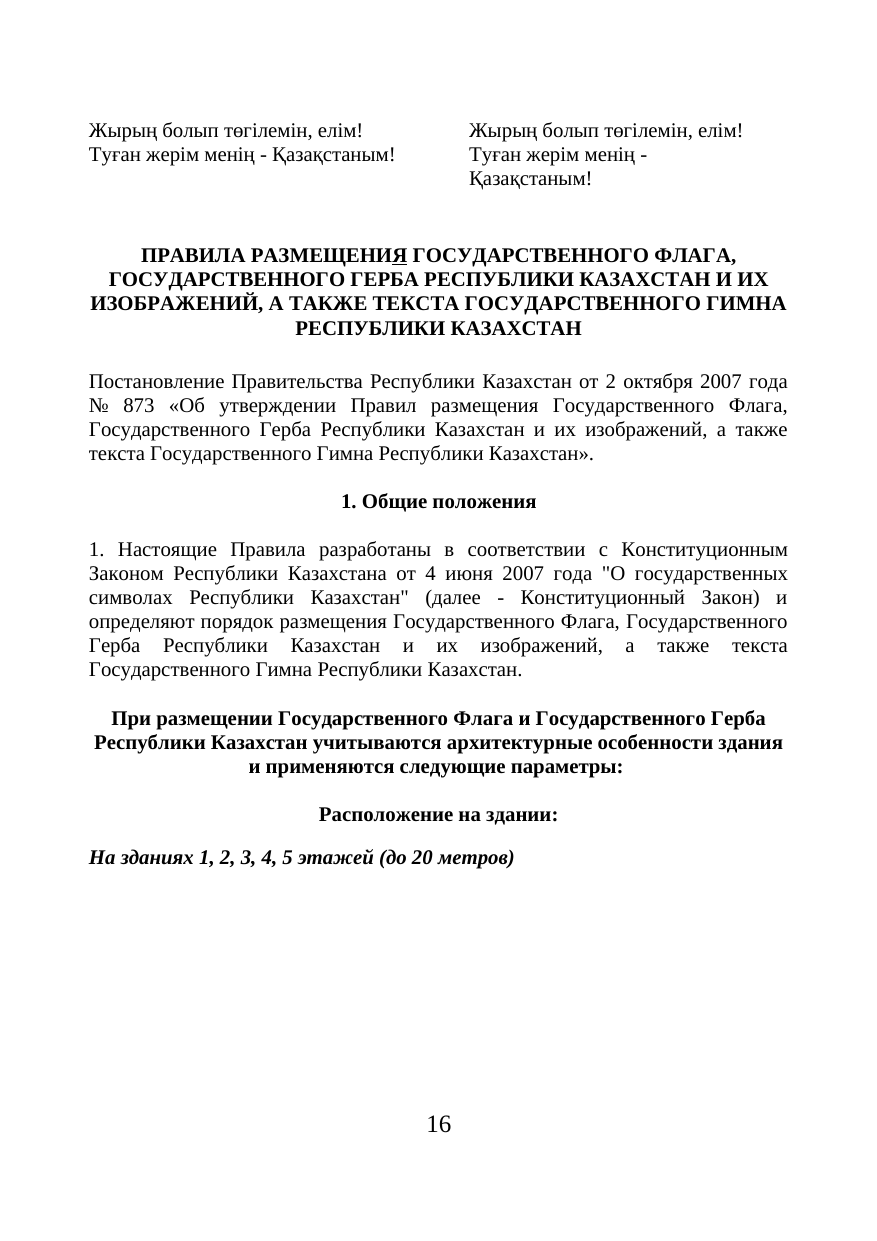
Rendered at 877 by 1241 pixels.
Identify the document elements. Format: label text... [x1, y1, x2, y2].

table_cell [78, 89, 458, 190]
text 1. Настоящие Правила разработаны в соответствии с Конституционным Законом Республики Казахстана от 4 июня 2007 года "О государственных символах Республики Казахстан" (далее - Конституционный Закон) и определяют порядок размещения Государственного Флага, Государственного Герба Республики Казахстан и их изображений, а также текста Государственного Гимна Республики Казахстан. [89, 513, 788, 681]
text При размещении Государственного Флага и Государственного Герба Республики Казахстан учитываются архитектурные особенности здания и применяются следующие параметры: Расположение на здании: [89, 706, 788, 826]
text Постановление Правительства Республики Казахстан от 2 октября 2007 года № 873 «Об утверждении Правил размещения Государственного Флага, Государственного Герба Республики Казахстан и их изображений, а также текста Государственного Гимна Республики Казахстан». [89, 369, 788, 465]
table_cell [458, 89, 768, 190]
text ПРАВИЛА РАЗМЕЩЕНИЯ ГОСУДАРСТВЕННОГО ФЛАГА, ГОСУДАРСТВЕННОГО ГЕРБА РЕСПУБЛИКИ КАЗАХСТАН И ИХ ИЗОБРАЖЕНИЙ, А ТАКЖЕ ТЕКСТА ГОСУДАРСТВЕННОГО ГИМНА РЕСПУБЛИКИ КАЗАХСТАН [89, 243, 788, 339]
text 1. Общие положения [89, 465, 788, 513]
table_header На зданиях 1, 2, 3, 4, 5 этажей (до 20 метров) [78, 845, 800, 893]
